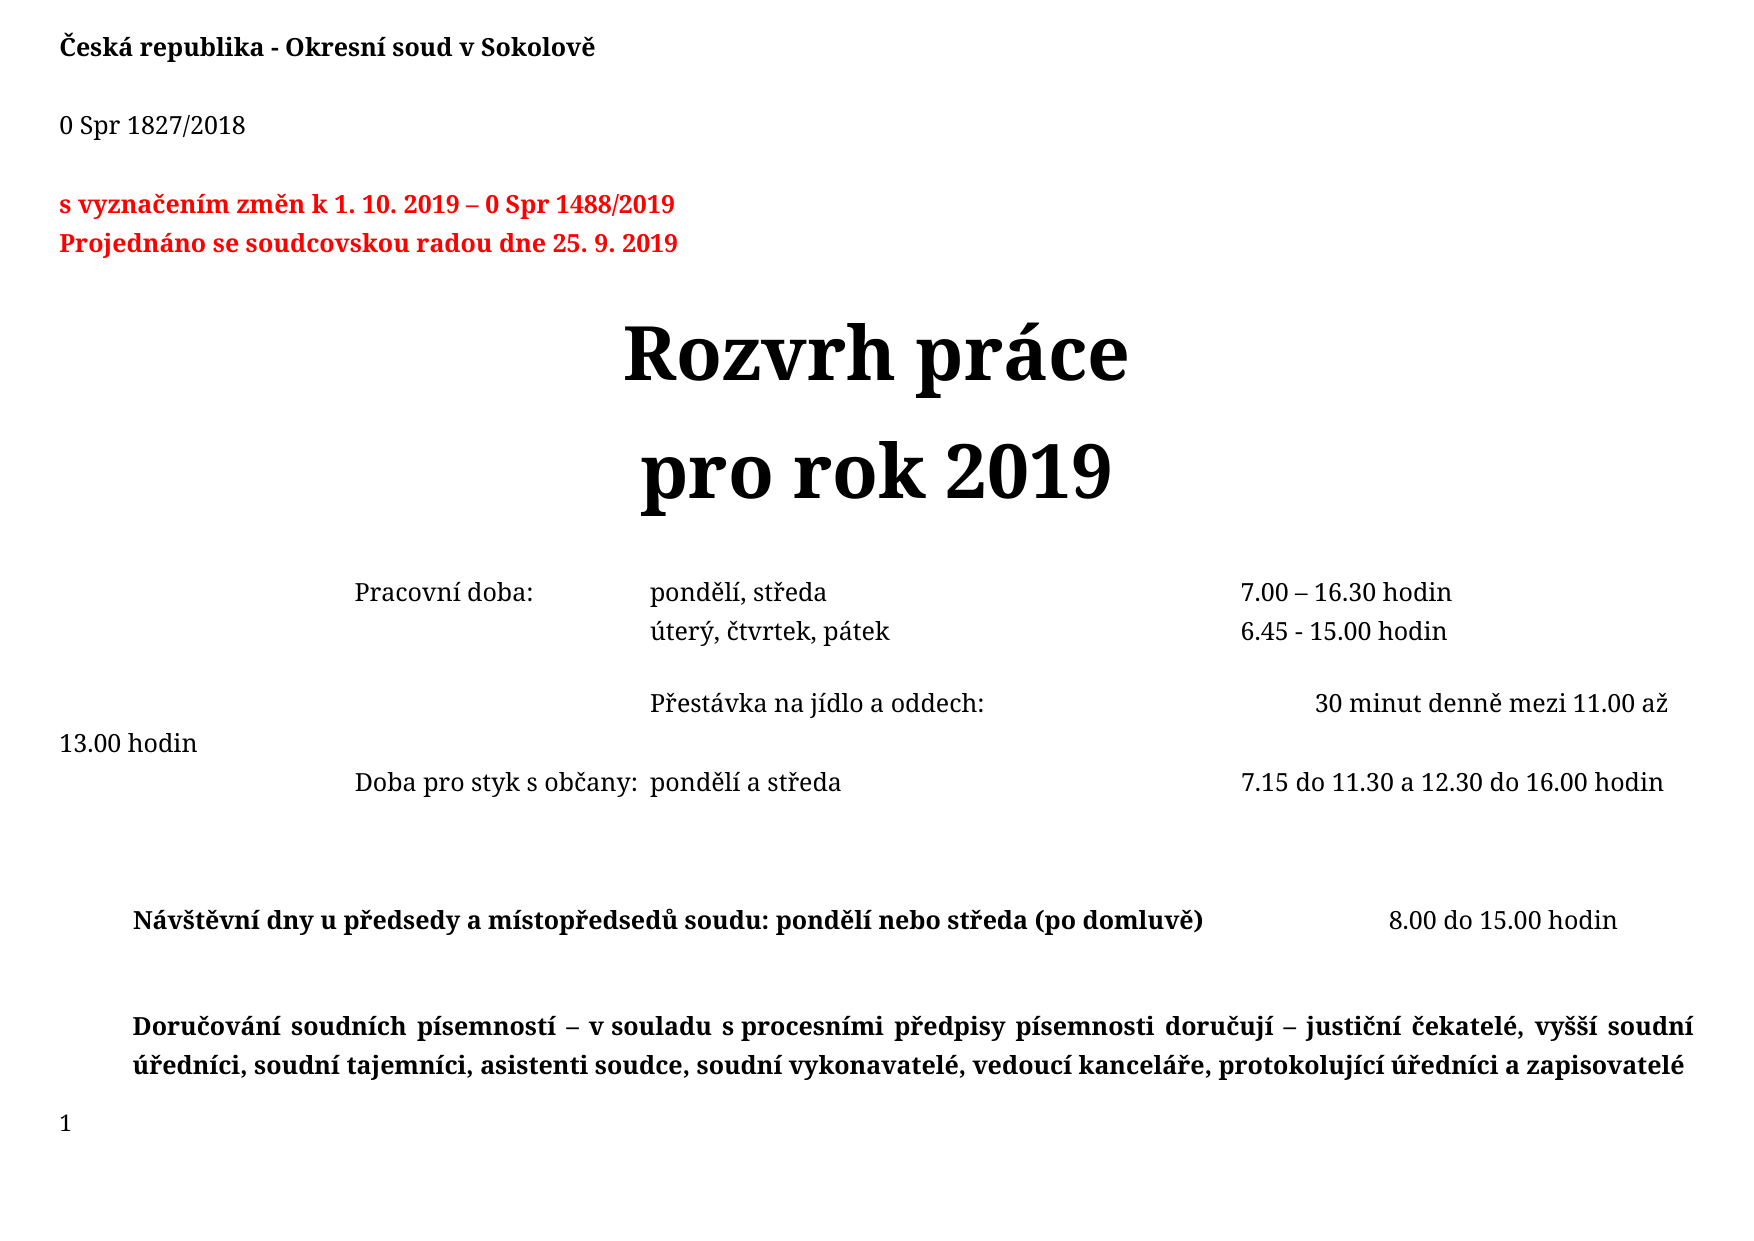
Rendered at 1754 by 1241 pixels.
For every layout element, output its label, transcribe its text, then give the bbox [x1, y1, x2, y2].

text Česká republika - Okresní soud v Sokolově [59, 29, 1695, 64]
text Návštěvní dny u předsedy a místopředsedů soudu: pondělí nebo středa (po domluvě) 8.00 do 15.00 hodin [59, 903, 1695, 937]
text Přestávka na jídlo a oddech: 30 minut denně mezi 11.00 až 13.00 hodin [59, 686, 1695, 759]
text Doba pro styk s občany: pondělí a středa 7.15 do 11.30 a 12.30 do 16.00 hodin [59, 764, 1695, 798]
text Pracovní doba: pondělí, středa 7.00 – 16.30 hodin [0, 575, 1695, 609]
text Projednáno se soudcovskou radou dne 25. 9. 2019 [59, 225, 1695, 259]
text s vyznačením změn k 1. 10. 2019 – 0 Spr 1488/2019 [59, 186, 1695, 220]
text 0 Spr 1827/2018 [59, 108, 1695, 142]
text Doručování soudních písemností – v souladu s procesními předpisy písemnosti doručují – justiční čekatelé, vyšší soudní úředníci, soudní tajemníci, asistenti soudce, soudní vykonavatelé, vedoucí kanceláře, protokolující úředníci a zapisovatelé [132, 1008, 1695, 1082]
text Rozvrh práce [59, 301, 1695, 403]
text úterý, čtvrtek, pátek 6.45 - 15.00 hodin [0, 614, 1695, 648]
text pro rok 2019 [59, 418, 1695, 520]
